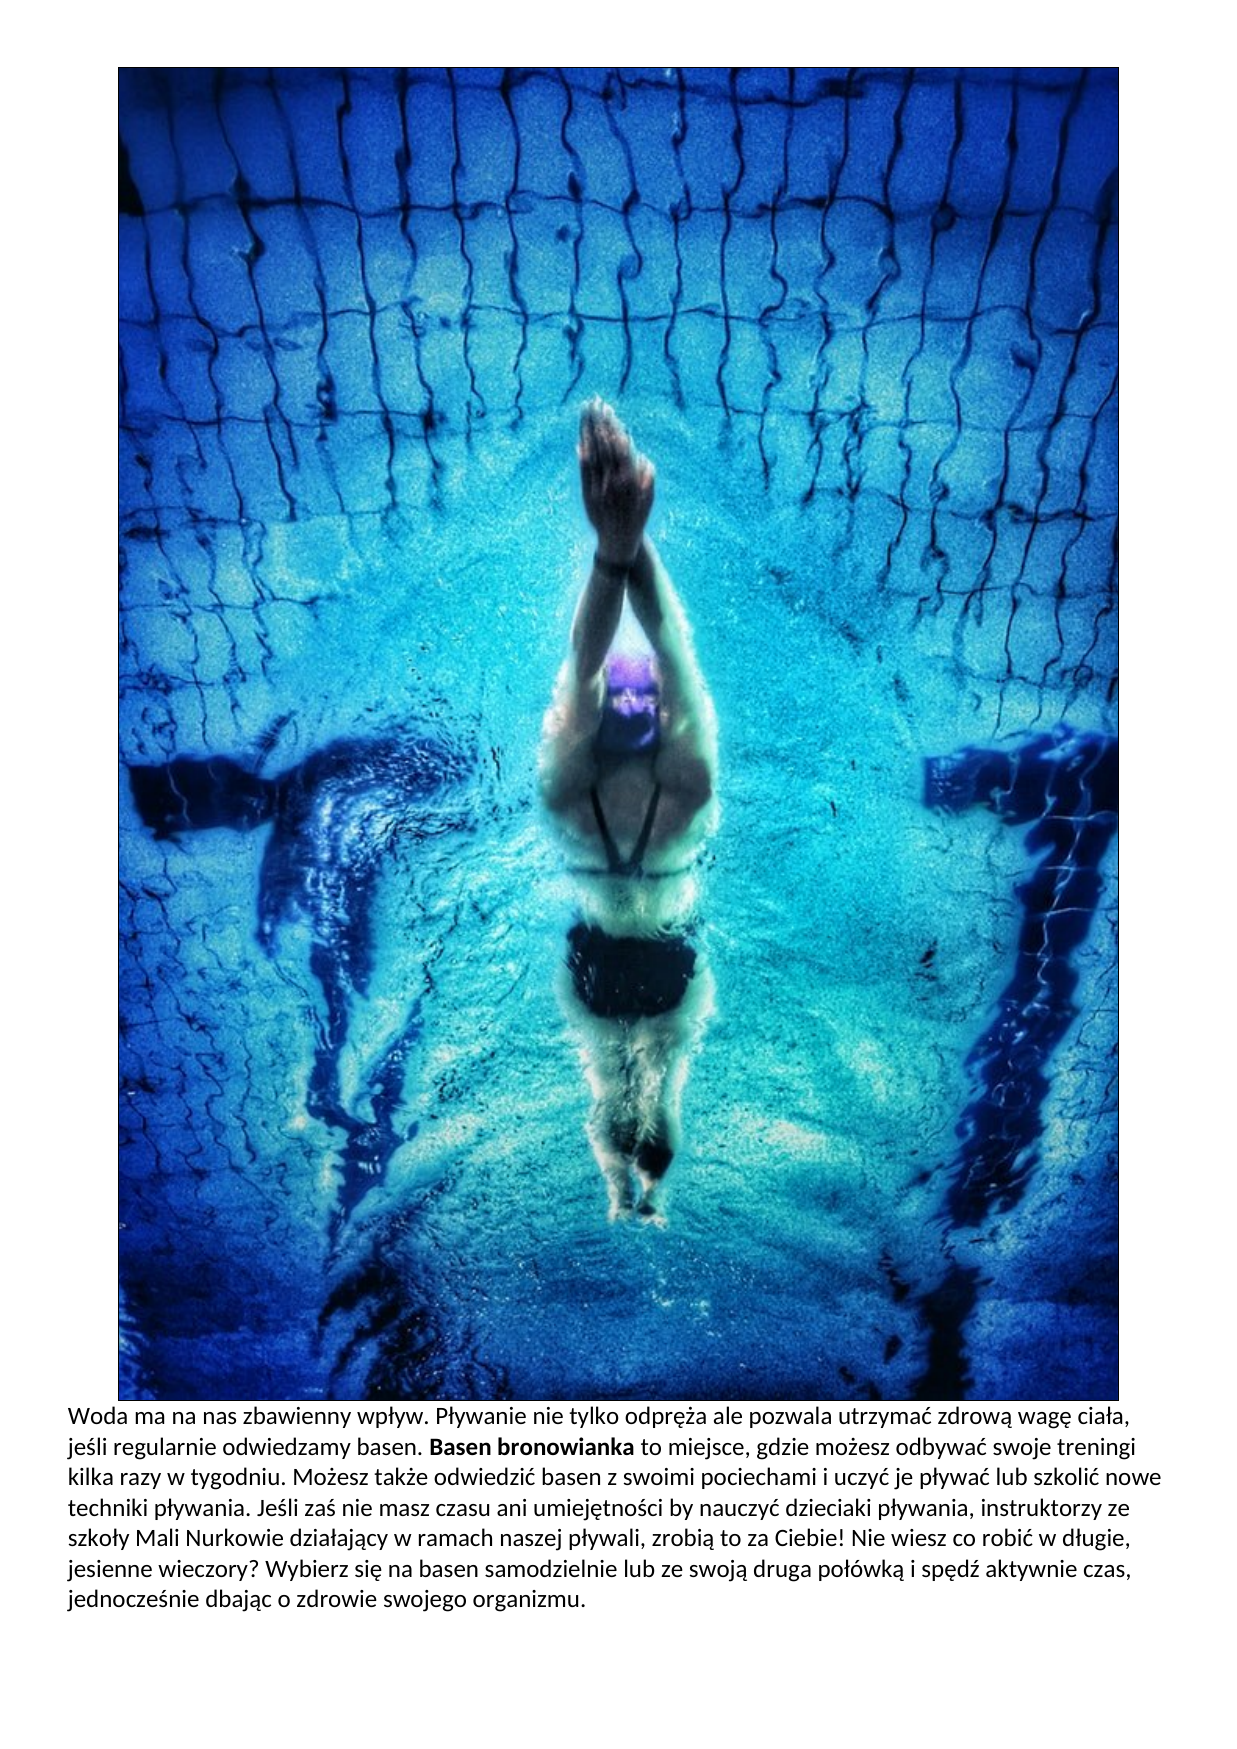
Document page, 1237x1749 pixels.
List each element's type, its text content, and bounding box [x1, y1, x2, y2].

picture [119, 68, 1118, 1400]
text Woda ma na nas zbawienny wpływ. Pływanie nie tylko odpręża ale pozwala utrzymać zdrową wagę ciała, jeśli regularnie odwiedzamy basen. Basen bronowianka to miejsce, gdzie możesz odbywać swoje treningi kilka razy w tygodniu. Możesz także odwiedzić basen z swoimi pociechami i uczyć je pływać lub szkolić nowe techniki pływania. Jeśli zaś nie masz czasu ani umiejętności by nauczyć dzieciaki pływania, instruktorzy ze szkoły Mali Nurkowie działający w ramach naszej pływali, zrobią to za Ciebie! Nie wiesz co robić w długie, jesienne wieczory? Wybierz się na basen samodzielnie lub ze swoją druga połówką i spędź aktywnie czas, jednocześnie dbając o zdrowie swojego organizmu. [68, 1400, 1169, 1614]
